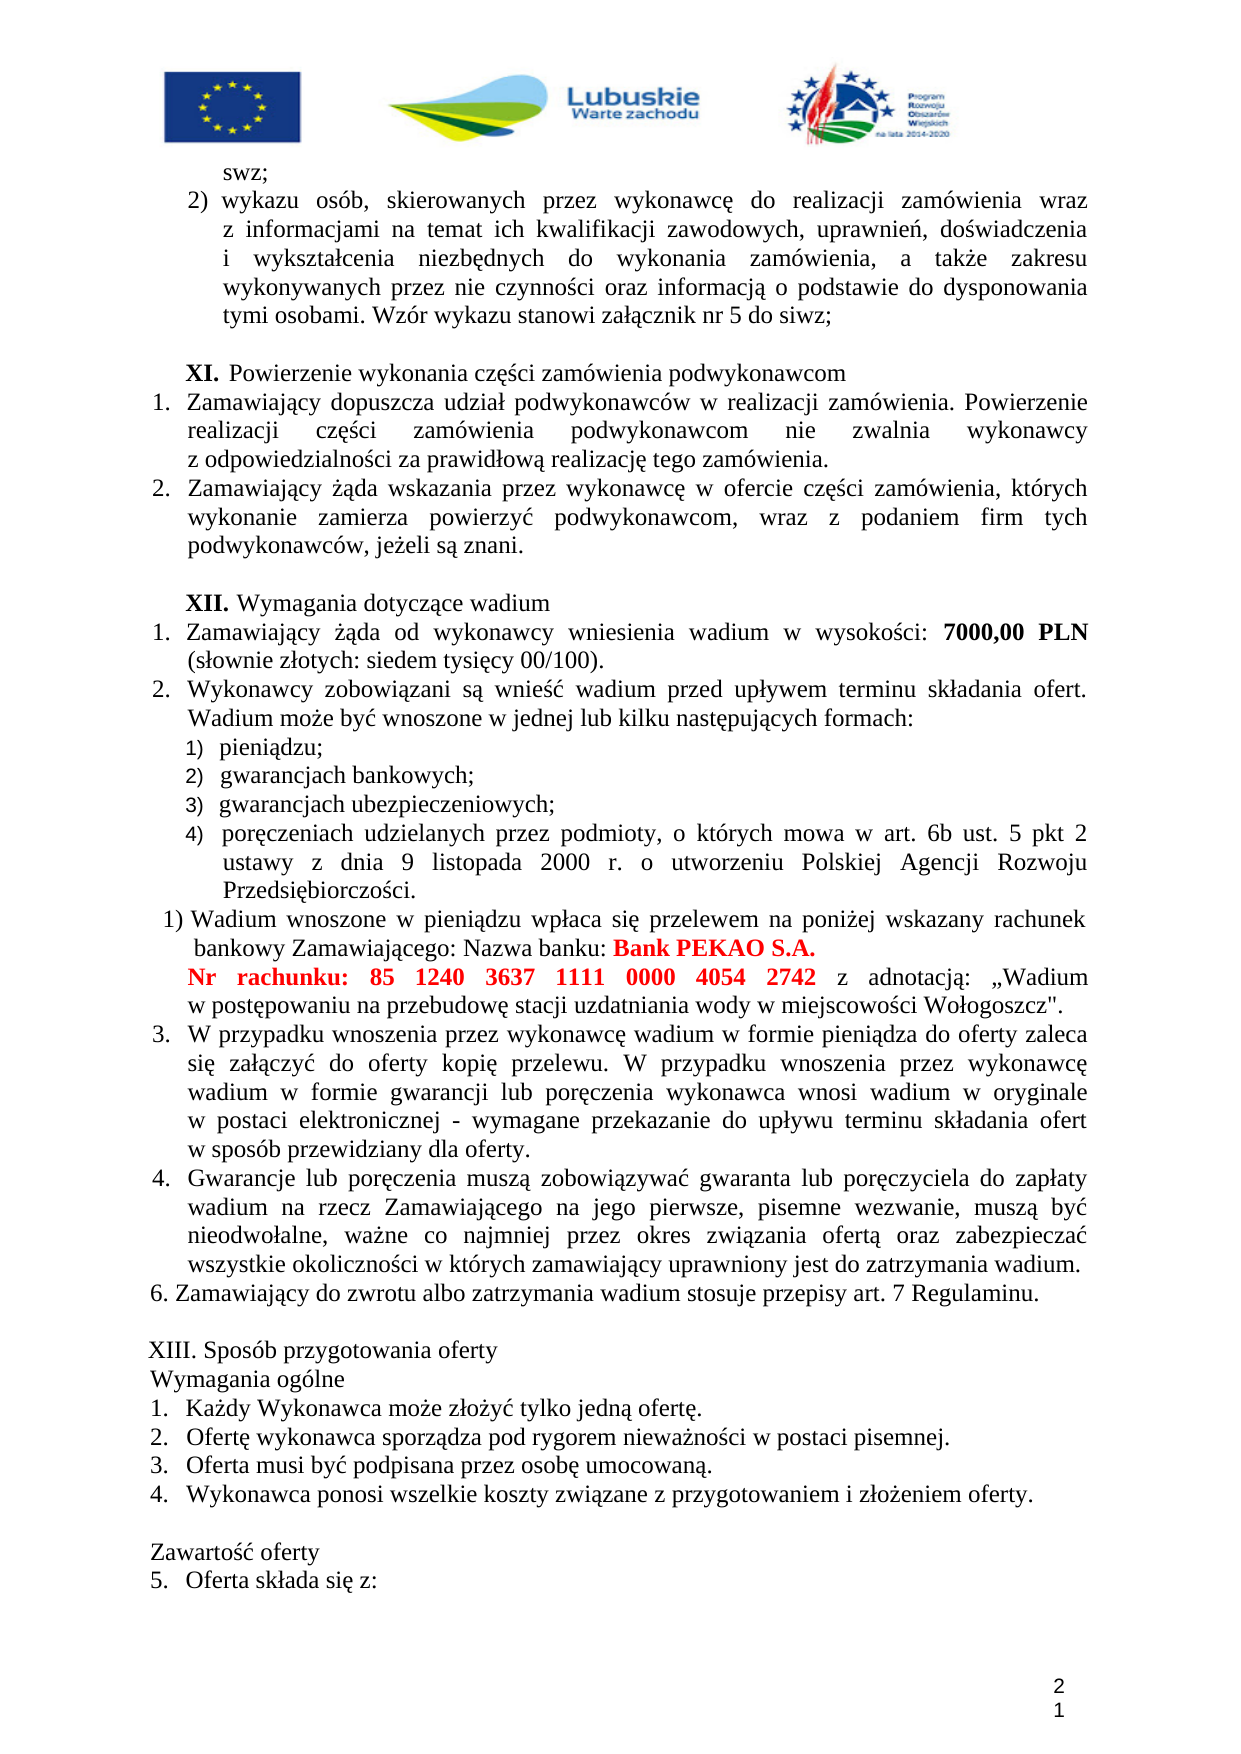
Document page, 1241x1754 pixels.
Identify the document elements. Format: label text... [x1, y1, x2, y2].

list Każdy Wykonawca może złożyć tylko jedną ofertę. [150, 1393, 1092, 1422]
text Wymagania ogólne [150, 1364, 1092, 1393]
list Oferta składa się z: [150, 1565, 1092, 1594]
list poręczeniach udzielanych przez podmioty, o których mowa w art. 6b ust. 5 pkt 2 ustawy z dnia 9 listopada 2000 r. o utworzeniu Polskiej Agencji Rozwoju Przedsiębiorczości. [185, 818, 1088, 904]
text Zawartość oferty [150, 1537, 1092, 1565]
list wykazu osób, skierowanych przez wykonawcę do realizacji zamówienia wraz z informacjami na temat ich kwalifikacji zawodowych, uprawnień, doświadczenia i wykształcenia niezbędnych do wykonania zamówienia, a także zakresu wykonywanych przez nie czynności oraz informacją o podstawie do dysponowania tymi osobami. Wzór wykazu stanowi załącznik nr 5 do siwz; [187, 185, 1088, 329]
list pieniądzu; [185, 732, 1092, 760]
list gwarancjach ubezpieczeniowych; [185, 789, 1092, 818]
list Zamawiający żąda wskazania przez wykonawcę w ofercie części zamówienia, których wykonanie zamierza powierzyć podwykonawcom, wraz z podaniem firm tych podwykonawców, jeżeli są znani. [152, 473, 1088, 559]
list gwarancjach bankowych; [185, 760, 1092, 789]
picture [147, 57, 972, 157]
text Nr rachunku: 85 1240 3637 1111 0000 4054 2742 z adnotacją: „Wadium w postępowaniu na przebudowę stacji uzdatniania wody w miejscowości Wołogoszcz". [187, 962, 1088, 1019]
list Wymagania dotyczące wadium [185, 588, 1092, 617]
list Zamawiający żąda od wykonawcy wniesienia wadium w wysokości: 7000,00 PLN (słownie złotych: siedem tysięcy 00/100). [152, 617, 1088, 674]
text 6. Zamawiający do zwrotu albo zatrzymania wadium stosuje przepisy art. 7 Regulaminu. [150, 1278, 1092, 1307]
list Wykonawcy zobowiązani są wnieść wadium przed upływem terminu składania ofert. Wadium może być wnoszone w jednej lub kilku następujących formach: [152, 674, 1088, 732]
text XIII. Sposób przygotowania oferty [148, 1335, 1092, 1364]
list Ofertę wykonawca sporządza pod rygorem nieważności w postaci pisemnej. [150, 1422, 1092, 1450]
list Wykonawca ponosi wszelkie koszty związane z przygotowaniem i złożeniem oferty. [150, 1479, 1092, 1508]
list Gwarancje lub poręczenia muszą zobowiązywać gwaranta lub poręczyciela do zapłaty wadium na rzecz Zamawiającego na jego pierwsze, pisemne wezwanie, muszą być nieodwołalne, ważne co najmniej przez okres związania ofertą oraz zabezpieczać wszystkie okoliczności w których zamawiający uprawniony jest do zatrzymania wadium. [152, 1163, 1088, 1278]
list Powierzenie wykonania części zamówienia podwykonawcom [185, 358, 1092, 387]
list Oferta musi być podpisana przez osobę umocowaną. [150, 1450, 1092, 1479]
list Wadium wnoszone w pieniądzu wpłaca się przelewem na poniżej wskazany rachunek bankowy Zamawiającego: Nazwa banku: Bank PEKAO S.A. [162, 904, 1086, 962]
list W przypadku wnoszenia przez wykonawcę wadium w formie pieniądza do oferty zaleca się załączyć do oferty kopię przelewu. W przypadku wnoszenia przez wykonawcę wadium w formie gwarancji lub poręczenia wykonawca wnosi wadium w oryginale w postaci elektronicznej - wymagane przekazanie do upływu terminu składania ofert w sposób przewidziany dla oferty. [152, 1019, 1088, 1163]
list Zamawiający dopuszcza udział podwykonawców w realizacji zamówienia. Powierzenie realizacji części zamówienia podwykonawcom nie zwalnia wykonawcy z odpowiedzialności za prawidłową realizację tego zamówienia. [152, 387, 1088, 473]
